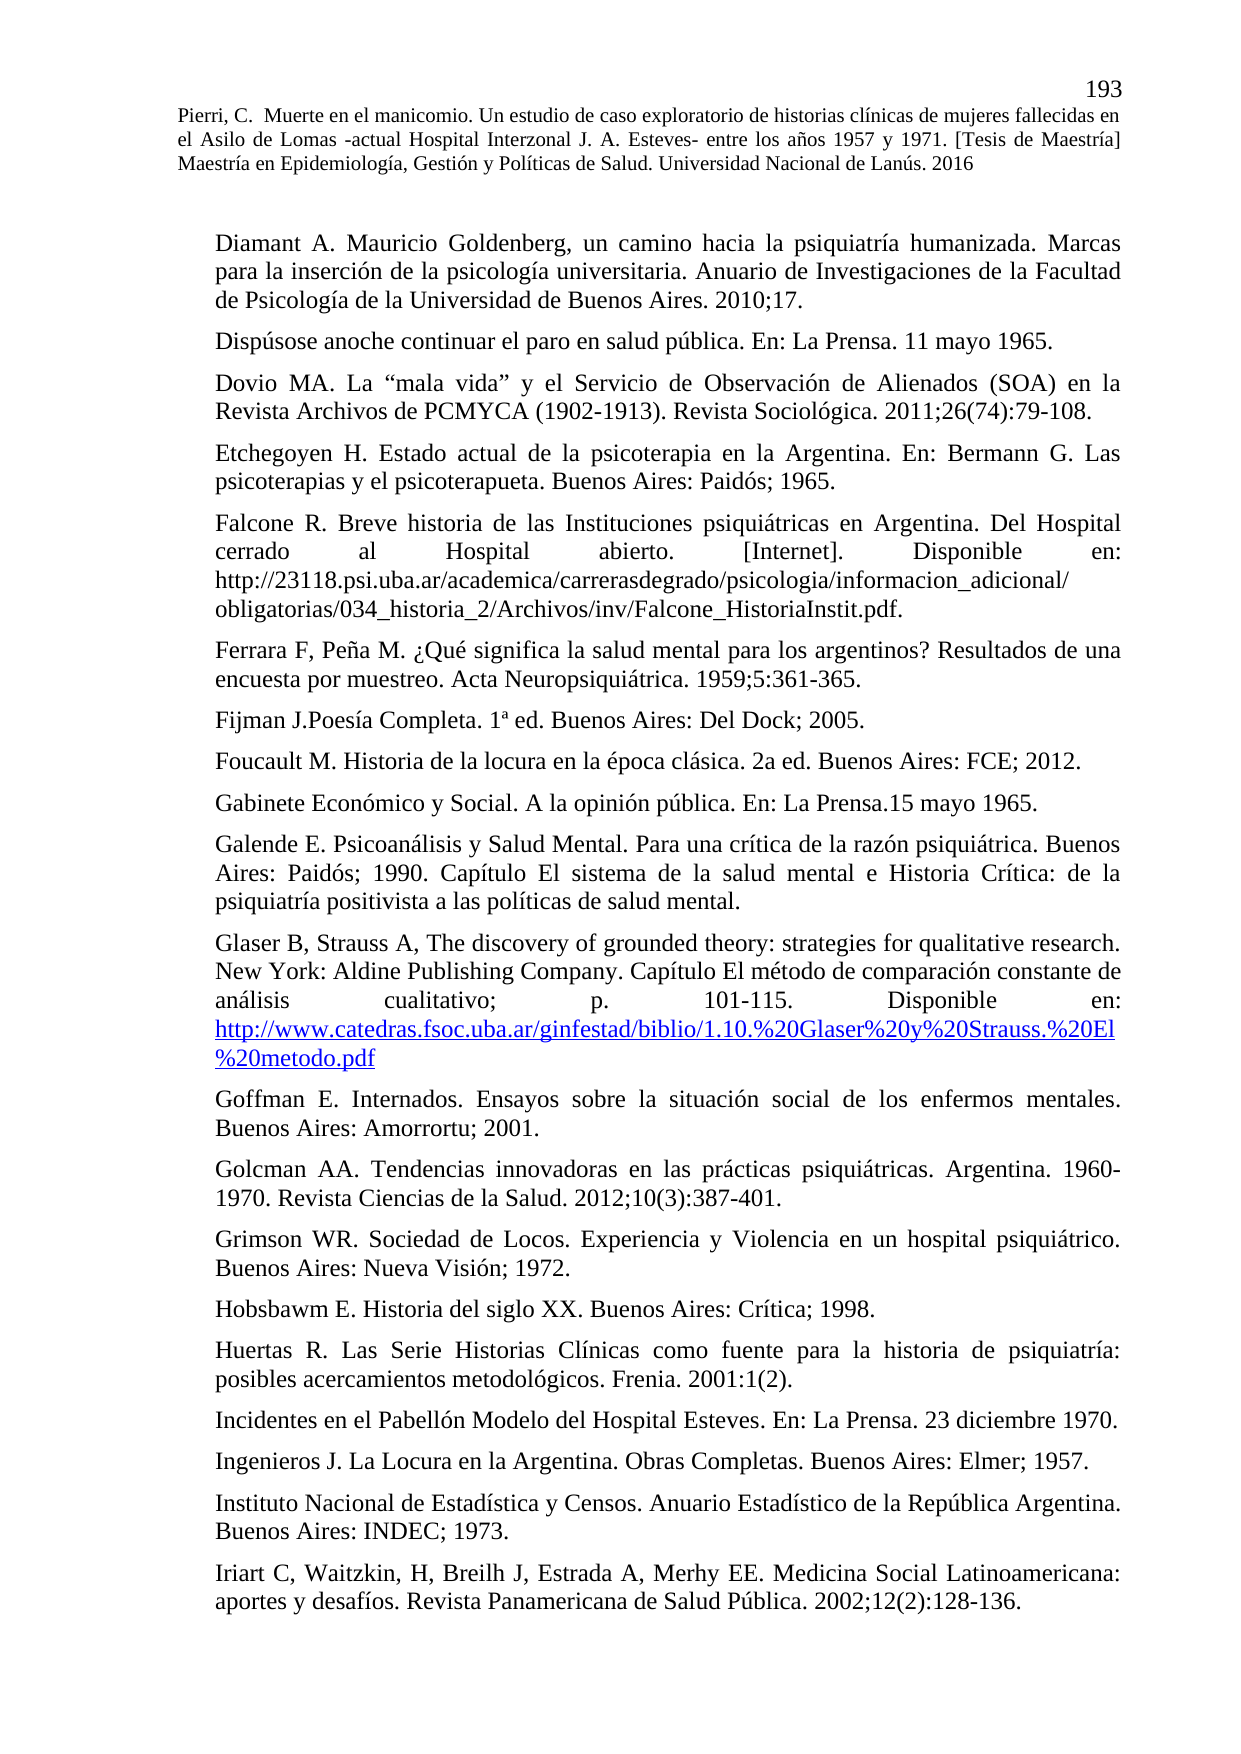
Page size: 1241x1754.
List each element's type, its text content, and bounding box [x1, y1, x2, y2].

text Falcone R. Breve historia de las Instituciones psiquiátricas en Argentina. Del Hospital cerrado al Hospital abierto. [Internet]. Disponible en: http://23118.psi.uba.ar/academica/carrerasdegrado/psicologia/informacion_adicional/obligatorias/034_historia_2/Archivos/inv/Falcone_HistoriaInstit.pdf. [215, 508, 1122, 623]
text Incidentes en el Pabellón Modelo del Hospital Esteves. En: La Prensa. 23 diciembre 1970. [215, 1405, 1122, 1434]
text Glaser B, Strauss A, The discovery of grounded theory: strategies for qualitative research. New York: Aldine Publishing Company. Capítulo El método de comparación constante de análisis cualitativo; p. 101-115. Disponible en: http://www.catedras.fsoc.uba.ar/ginfestad/biblio/1.10.%20Glaser%20y%20Strauss.%20El%20metodo.pdf [215, 928, 1122, 1071]
text Iriart C, Waitzkin, H, Breilh J, Estrada A, Merhy EE. Medicina Social Latinoamericana: aportes y desafíos. Revista Panamericana de Salud Pública. 2002;12(2):128-136. [215, 1558, 1122, 1615]
text Ferrara F, Peña M. ¿Qué significa la salud mental para los argentinos? Resultados de una encuesta por muestreo. Acta Neuropsiquiátrica. 1959;5:361-365. [215, 635, 1122, 693]
text Fijman J.Poesía Completa. 1ª ed. Buenos Aires: Del Dock; 2005. [215, 705, 1122, 734]
text Dispúsose anoche continuar el paro en salud pública. En: La Prensa. 11 mayo 1965. [215, 326, 1122, 355]
text Instituto Nacional de Estadística y Censos. Anuario Estadístico de la República Argentina. Buenos Aires: INDEC; 1973. [215, 1488, 1122, 1545]
text Ingenieros J. La Locura en la Argentina. Obras Completas. Buenos Aires: Elmer; 1957. [215, 1446, 1122, 1475]
text Diamant A. Mauricio Goldenberg, un camino hacia la psiquiatría humanizada. Marcas para la inserción de la psicología universitaria. Anuario de Investigaciones de la Facultad de Psicología de la Universidad de Buenos Aires. 2010;17. [215, 228, 1122, 314]
text Grimson WR. Sociedad de Locos. Experiencia y Violencia en un hospital psiquiátrico. Buenos Aires: Nueva Visión; 1972. [215, 1224, 1122, 1281]
text Golcman AA. Tendencias innovadoras en las prácticas psiquiátricas. Argentina. 1960-1970. Revista Ciencias de la Salud. 2012;10(3):387-401. [215, 1154, 1122, 1211]
text Hobsbawm E. Historia del siglo XX. Buenos Aires: Crítica; 1998. [215, 1294, 1122, 1323]
text Foucault M. Historia de la locura en la época clásica. 2a ed. Buenos Aires: FCE; 2012. [215, 746, 1122, 775]
text Huertas R. Las Serie Historias Clínicas como fuente para la historia de psiquiatría: posibles acercamientos metodológicos. Frenia. 2001:1(2). [215, 1335, 1122, 1393]
text Gabinete Económico y Social. A la opinión pública. En: La Prensa.15 mayo 1965. [215, 788, 1122, 816]
text Dovio MA. La “mala vida” y el Servicio de Observación de Alienados (SOA) en la Revista Archivos de PCMYCA (1902-1913). Revista Sociológica. 2011;26(74):79-108. [215, 368, 1122, 425]
text Galende E. Psicoanálisis y Salud Mental. Para una crítica de la razón psiquiátrica. Buenos Aires: Paidós; 1990. Capítulo El sistema de la salud mental e Historia Crítica: de la psiquiatría positivista a las políticas de salud mental. [215, 829, 1122, 915]
text Etchegoyen H. Estado actual de la psicoterapia en la Argentina. En: Bermann G. Las psicoterapias y el psicoterapueta. Buenos Aires: Paidós; 1965. [215, 438, 1122, 495]
text Goffman E. Internados. Ensayos sobre la situación social de los enfermos mentales. Buenos Aires: Amorrortu; 2001. [215, 1084, 1122, 1141]
